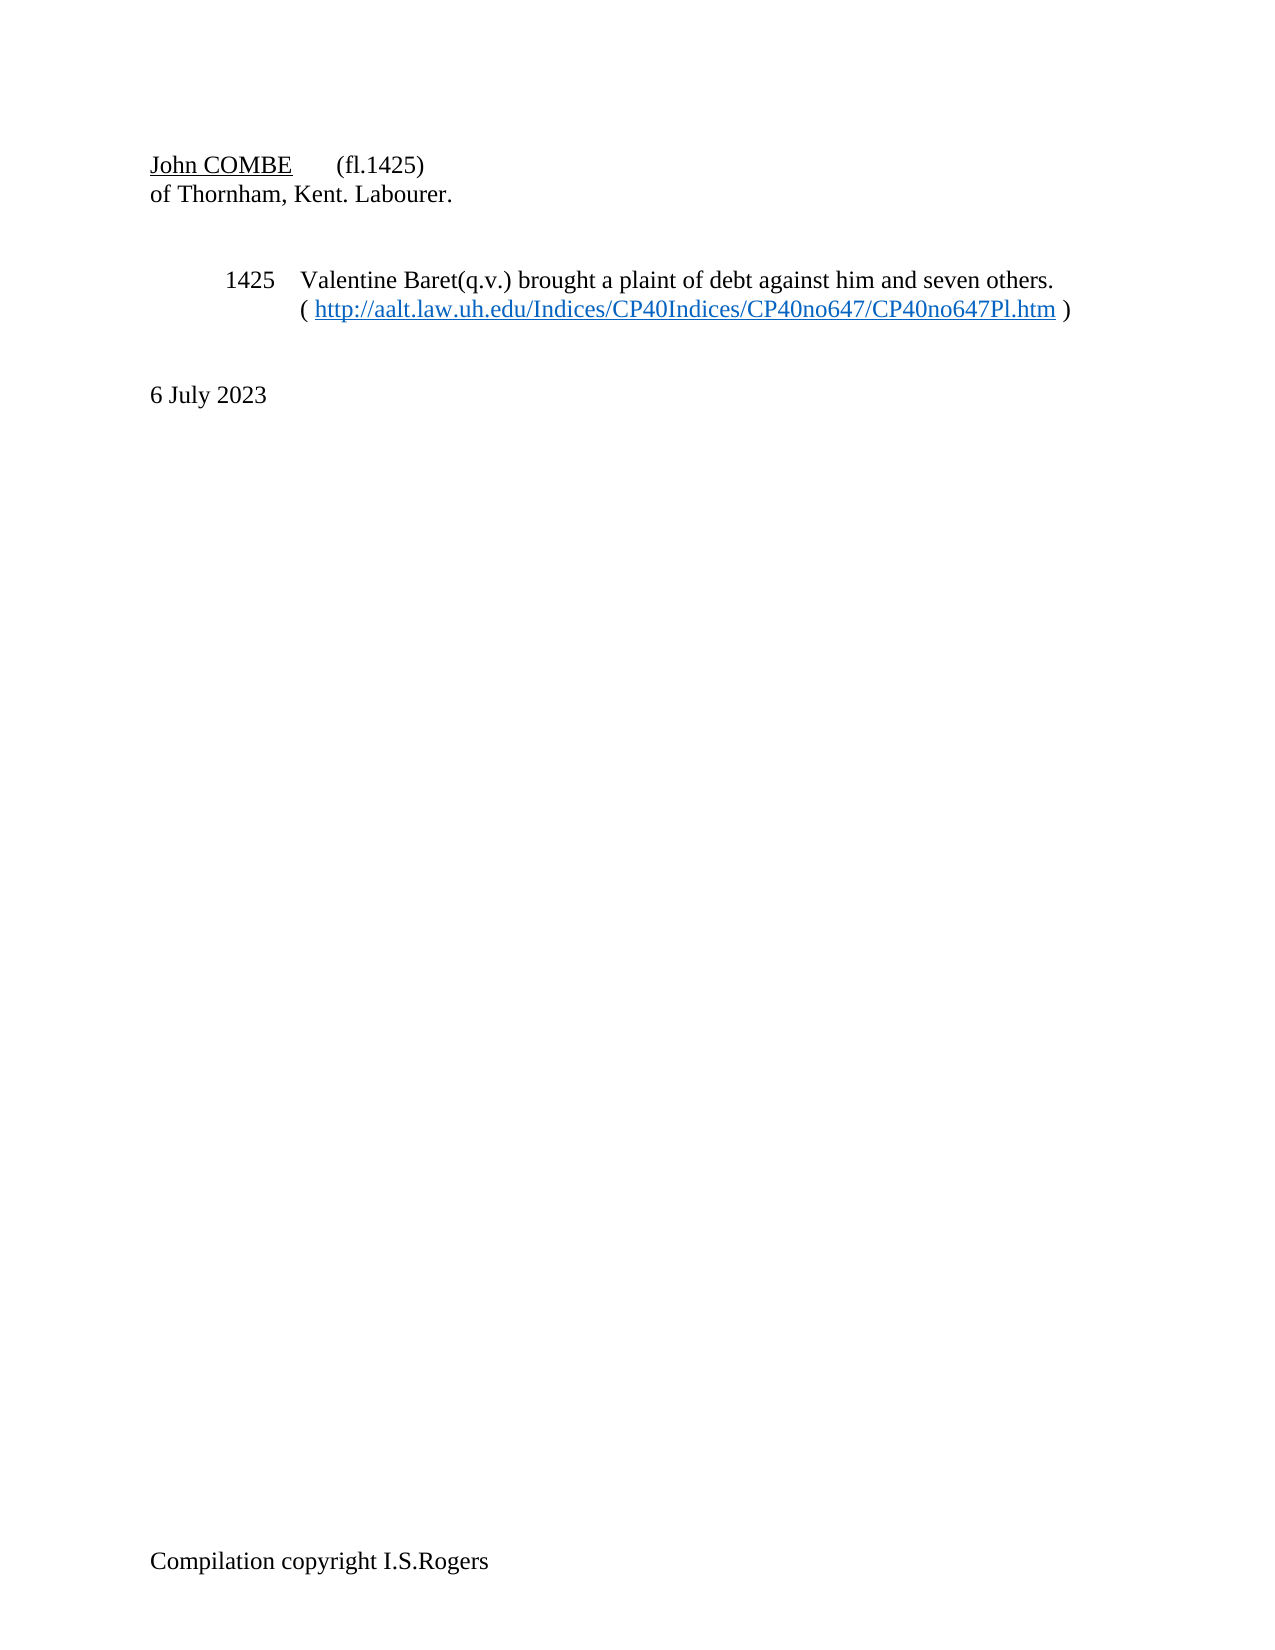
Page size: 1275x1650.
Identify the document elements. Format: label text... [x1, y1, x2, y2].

text ( http://aalt.law.uh.edu/Indices/CP40Indices/CP40no647/CP40no647Pl.htm ) [150, 294, 1125, 322]
text 6 July 2023 [150, 380, 1125, 409]
text of Thornham, Kent. Labourer. [150, 179, 1125, 207]
text 1425 Valentine Baret(q.v.) brought a plaint of debt against him and seven others. [150, 265, 1125, 294]
text John COMBE (fl.1425) [150, 150, 1125, 179]
